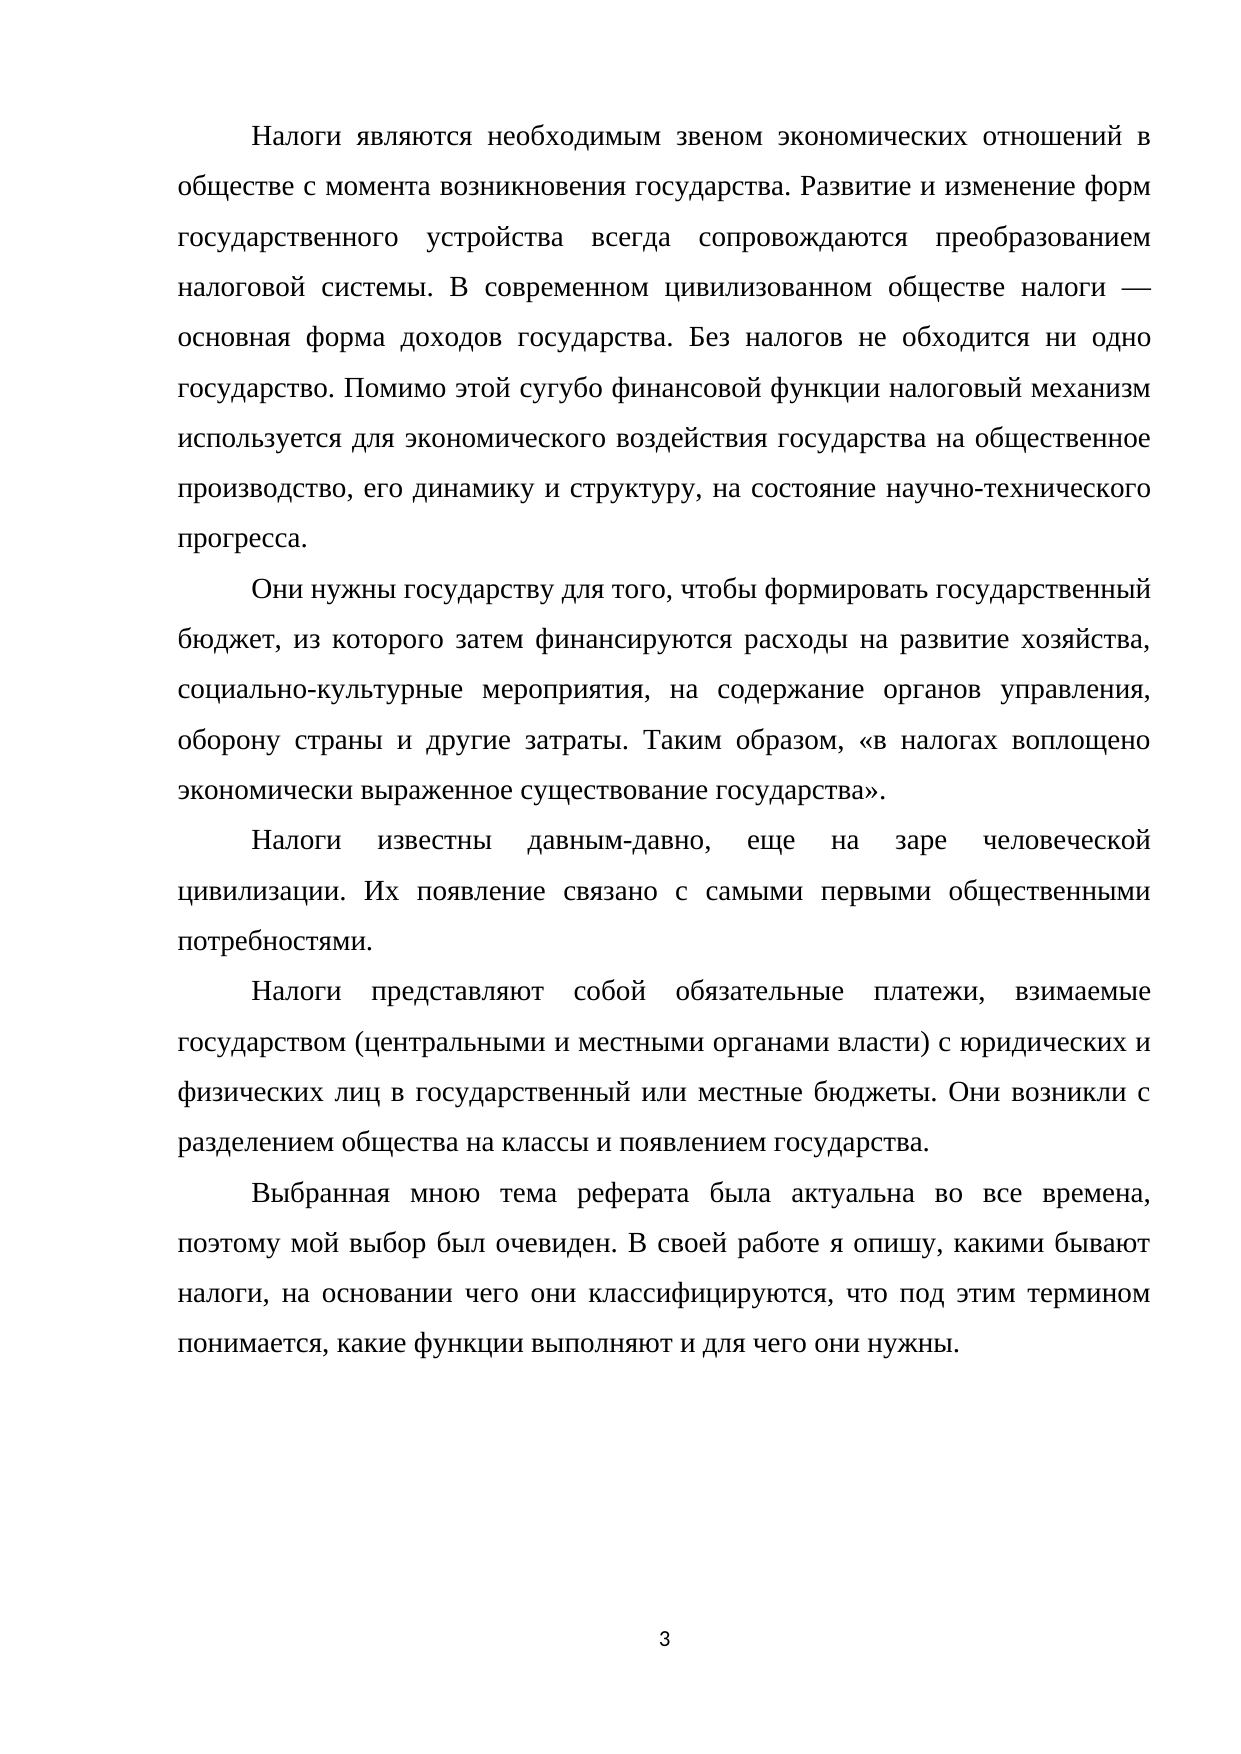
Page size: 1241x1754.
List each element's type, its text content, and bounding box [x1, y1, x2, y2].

text Выбранная мною тема реферата была актуальна во все времена, поэтому мой выбор был очевиден. В своей работе я опишу, какими бывают налоги, на основании чего они классифицируются, что под этим термином понимается, какие функции выполняют и для чего они нужны. [177, 1175, 1152, 1359]
text Налоги представляют собой обязательные платежи, взимаемые государством (центральными и местными органами власти) с юридических и физических лиц в государственный или местные бюджеты. Они возникли с разделением общества на классы и появлением государства. [177, 973, 1152, 1158]
text Они нужны государству для того, чтобы формировать государственный бюджет, из которого затем финансируются расходы на развитие хозяйства, социально-культурные мероприятия, на содержание органов управления, оборону страны и другие затраты. Таким образом, «в налогах воплощено экономически выраженное существование государства». [177, 571, 1152, 806]
text Налоги являются необходимым звеном экономических отношений в обществе с момента возникновения государства. Развитие и изменение форм государственного устройства всегда сопровождаются преобразованием налоговой системы. В современном цивилизованном обществе налоги — основная форма доходов государства. Без налогов не обходится ни одно государство. Помимо этой сугубо финансовой функции налоговый механизм используется для экономического воздействия государства на общественное производство, его динамику и структуру, на состояние научно-технического прогресса. [177, 118, 1152, 554]
text Налоги известны давным-давно, еще на заре человеческой цивилизации. Их появление связано с самыми первыми общественными потребностями. [177, 822, 1152, 957]
